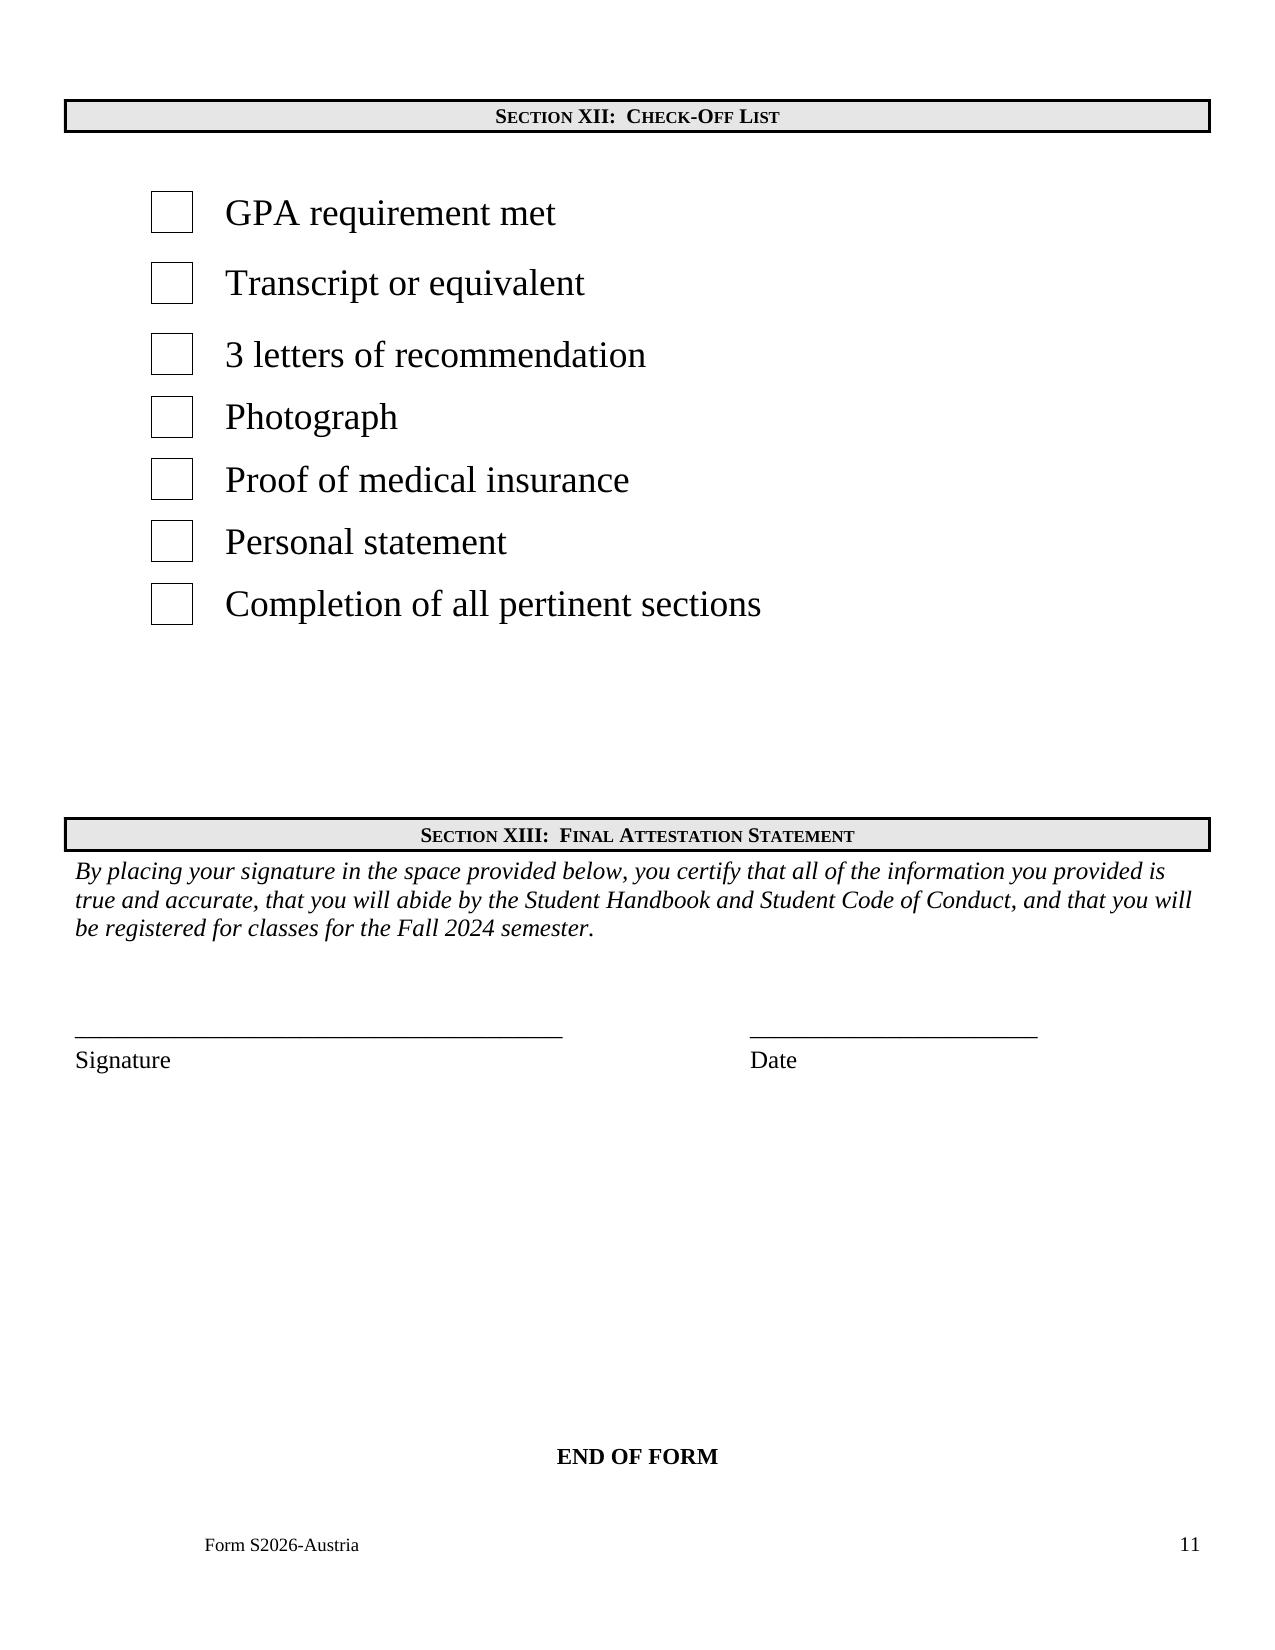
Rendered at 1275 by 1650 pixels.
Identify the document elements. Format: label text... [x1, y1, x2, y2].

subtitle Section XIII: Final Attestation Statement [67, 820, 1208, 849]
text 3 letters of recommendation [75, 332, 1200, 376]
text Photograph [75, 395, 1200, 438]
subtitle END OF FORM [75, 1443, 1200, 1469]
text Signature Date [75, 1045, 1200, 1074]
text GPA requirement met [75, 190, 1200, 233]
text Completion of all pertinent sections [75, 582, 1200, 625]
text Proof of medical insurance [75, 457, 1200, 500]
text _______________________________________ _______________________ [75, 1012, 1200, 1041]
text Transcript or equivalent [75, 261, 1200, 304]
text Personal statement [75, 519, 1200, 562]
subtitle Section XII: Check-Off List [67, 102, 1208, 130]
text By placing your signature in the space provided below, you certify that all of the information you provided is true and accurate, that you will abide by the Student Handbook and Student Code of Conduct, and that you will be registered for classes for the Fall 2024 semester. [75, 856, 1200, 942]
